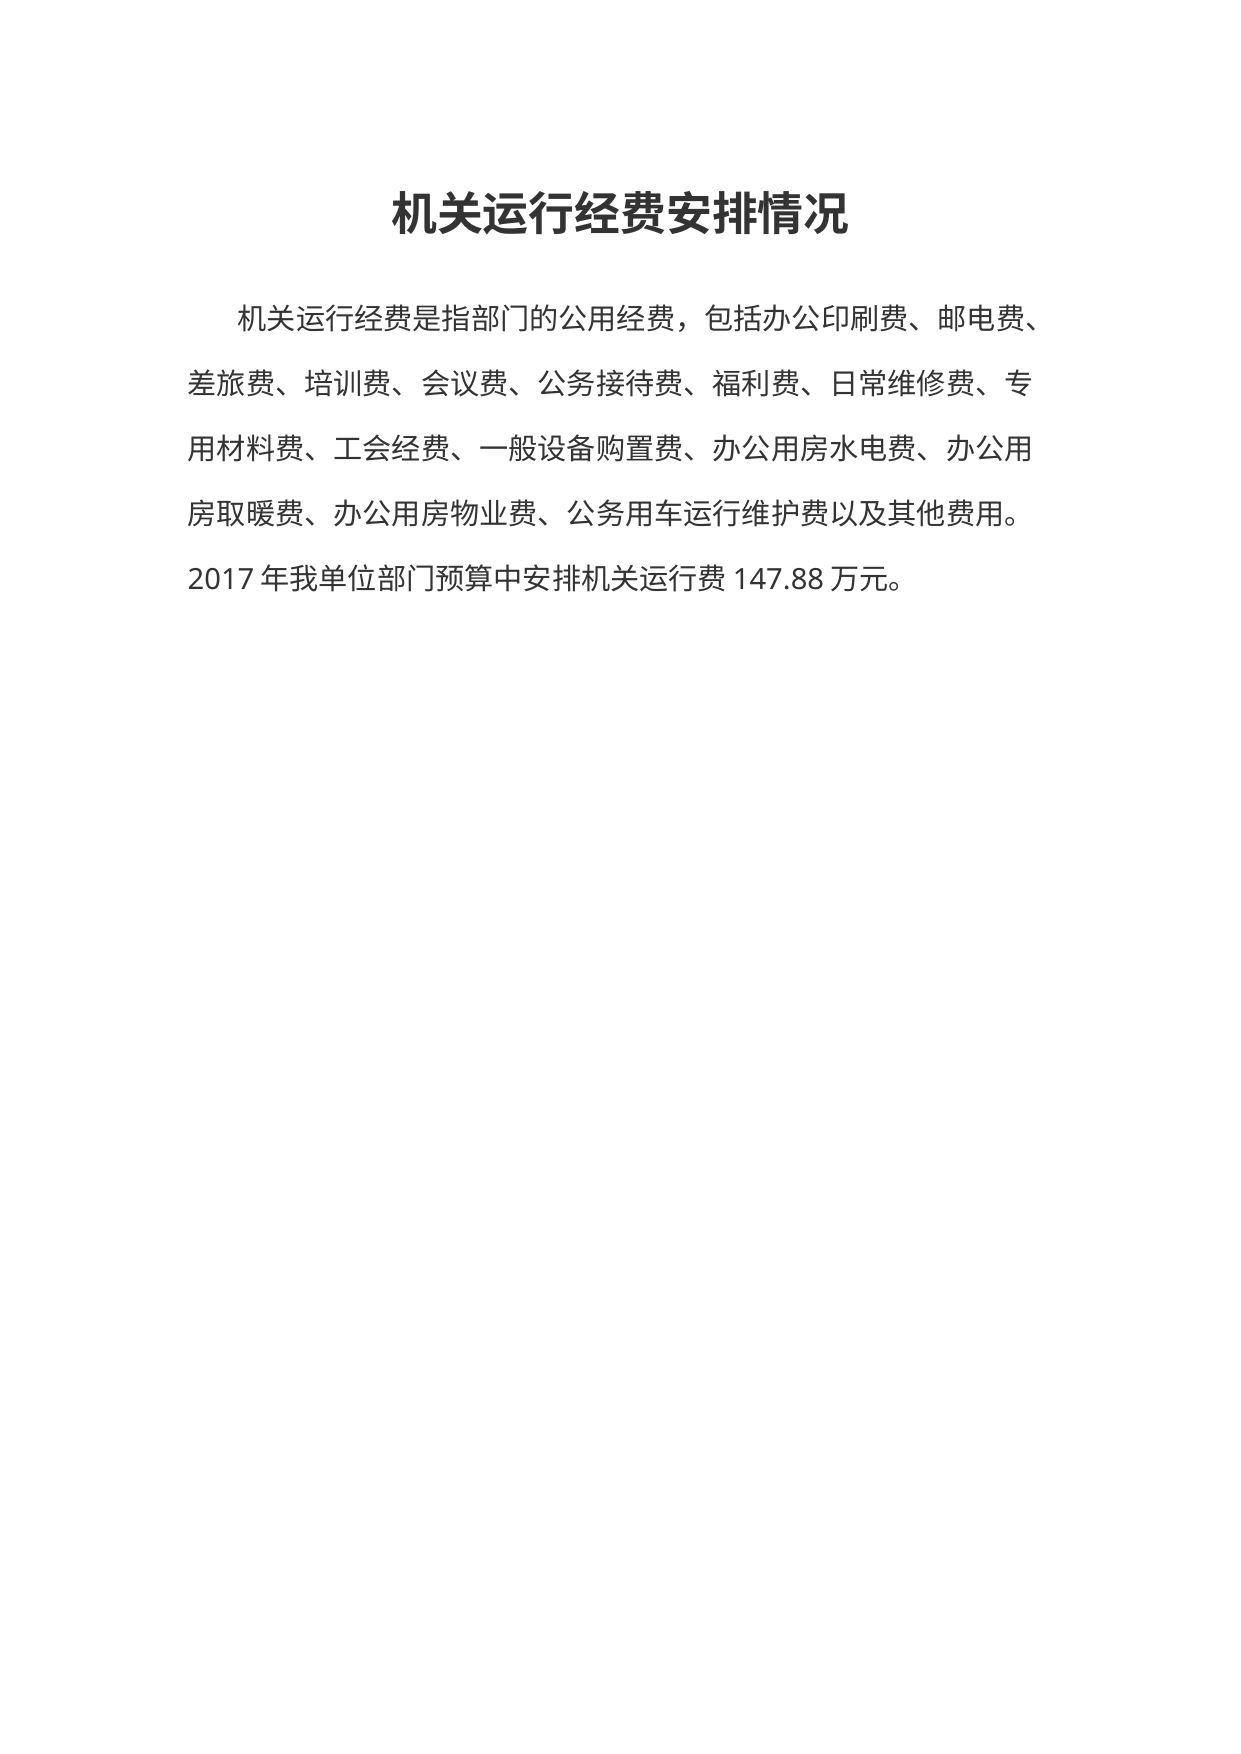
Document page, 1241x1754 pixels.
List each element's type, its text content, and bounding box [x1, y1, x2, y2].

text 机关运行经费是指部门的公用经费，包括办公印刷费、邮电费、差旅费、培训费、会议费、公务接待费、福利费、日常维修费、专用材料费、工会经费、一般设备购置费、办公用房水电费、办公用房取暖费、办公用房物业费、公务用车运行维护费以及其他费用。2017年我单位部门预算中安排机关运行费147.88万元。 [187, 284, 1053, 609]
text 机关运行经费安排情况 [187, 162, 1053, 259]
